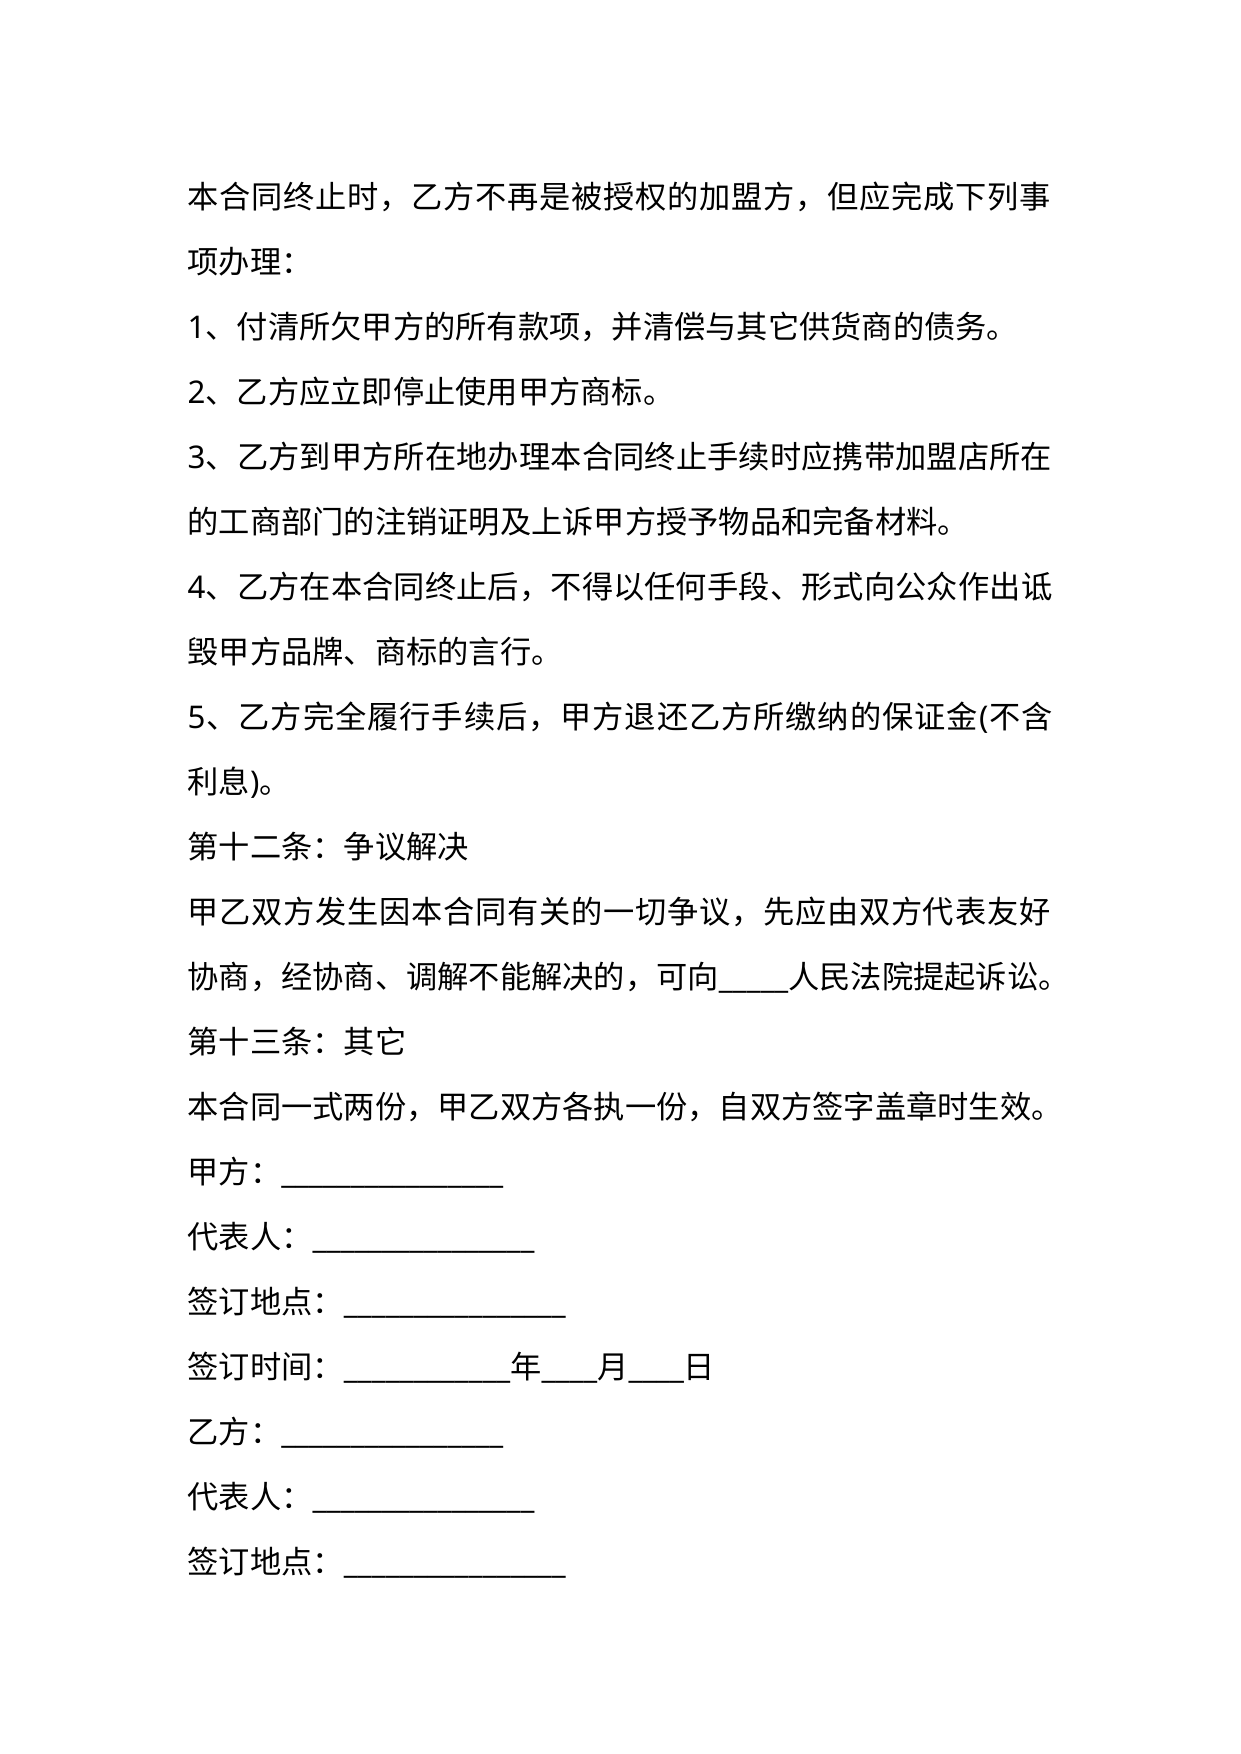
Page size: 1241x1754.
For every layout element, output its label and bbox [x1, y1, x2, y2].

text [187, 162, 1053, 1592]
